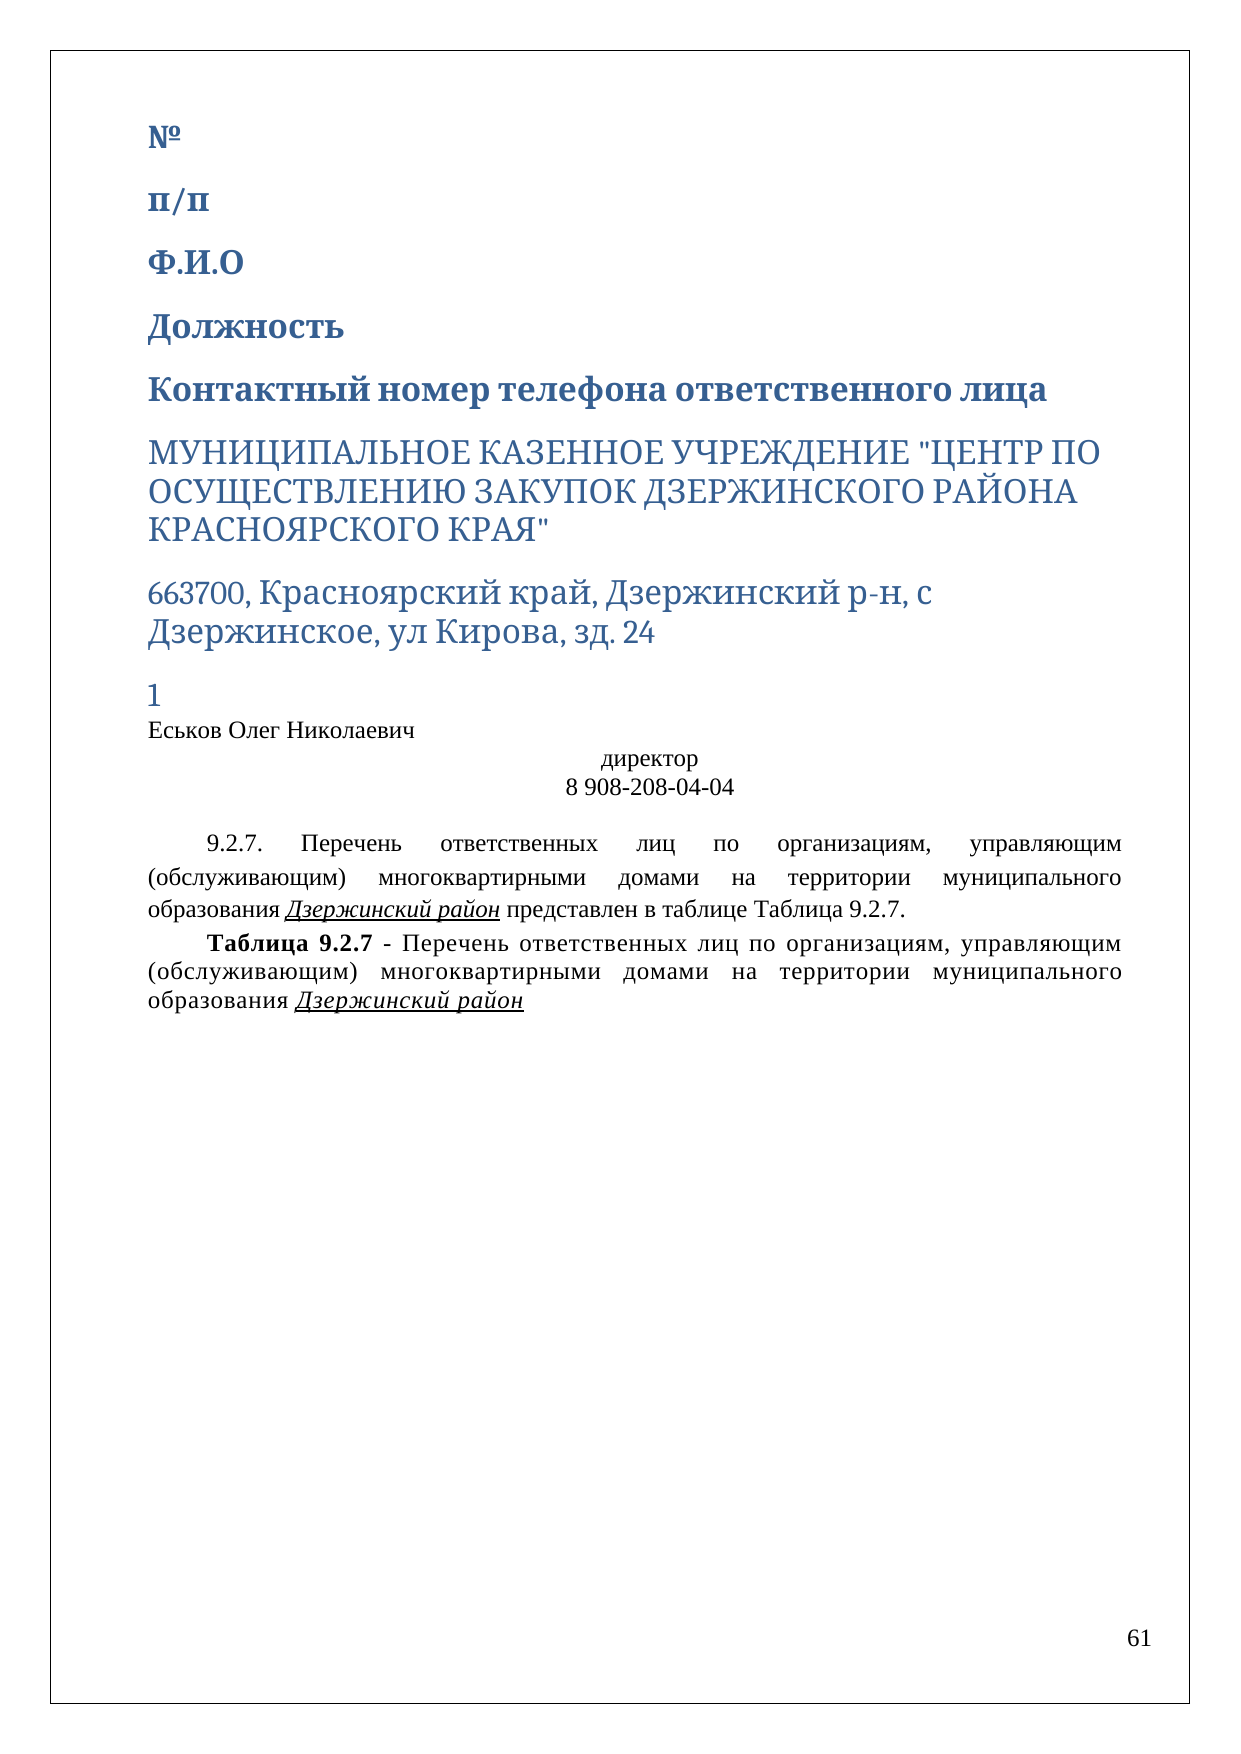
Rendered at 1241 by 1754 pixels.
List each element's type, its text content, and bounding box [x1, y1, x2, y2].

text Таблица 9.2.7 - Перечень ответственных лиц по организациям, управляющим (обслуживающим) многоквартирными домами на территории муниципального образования Дзержинский район [148, 928, 1122, 1014]
